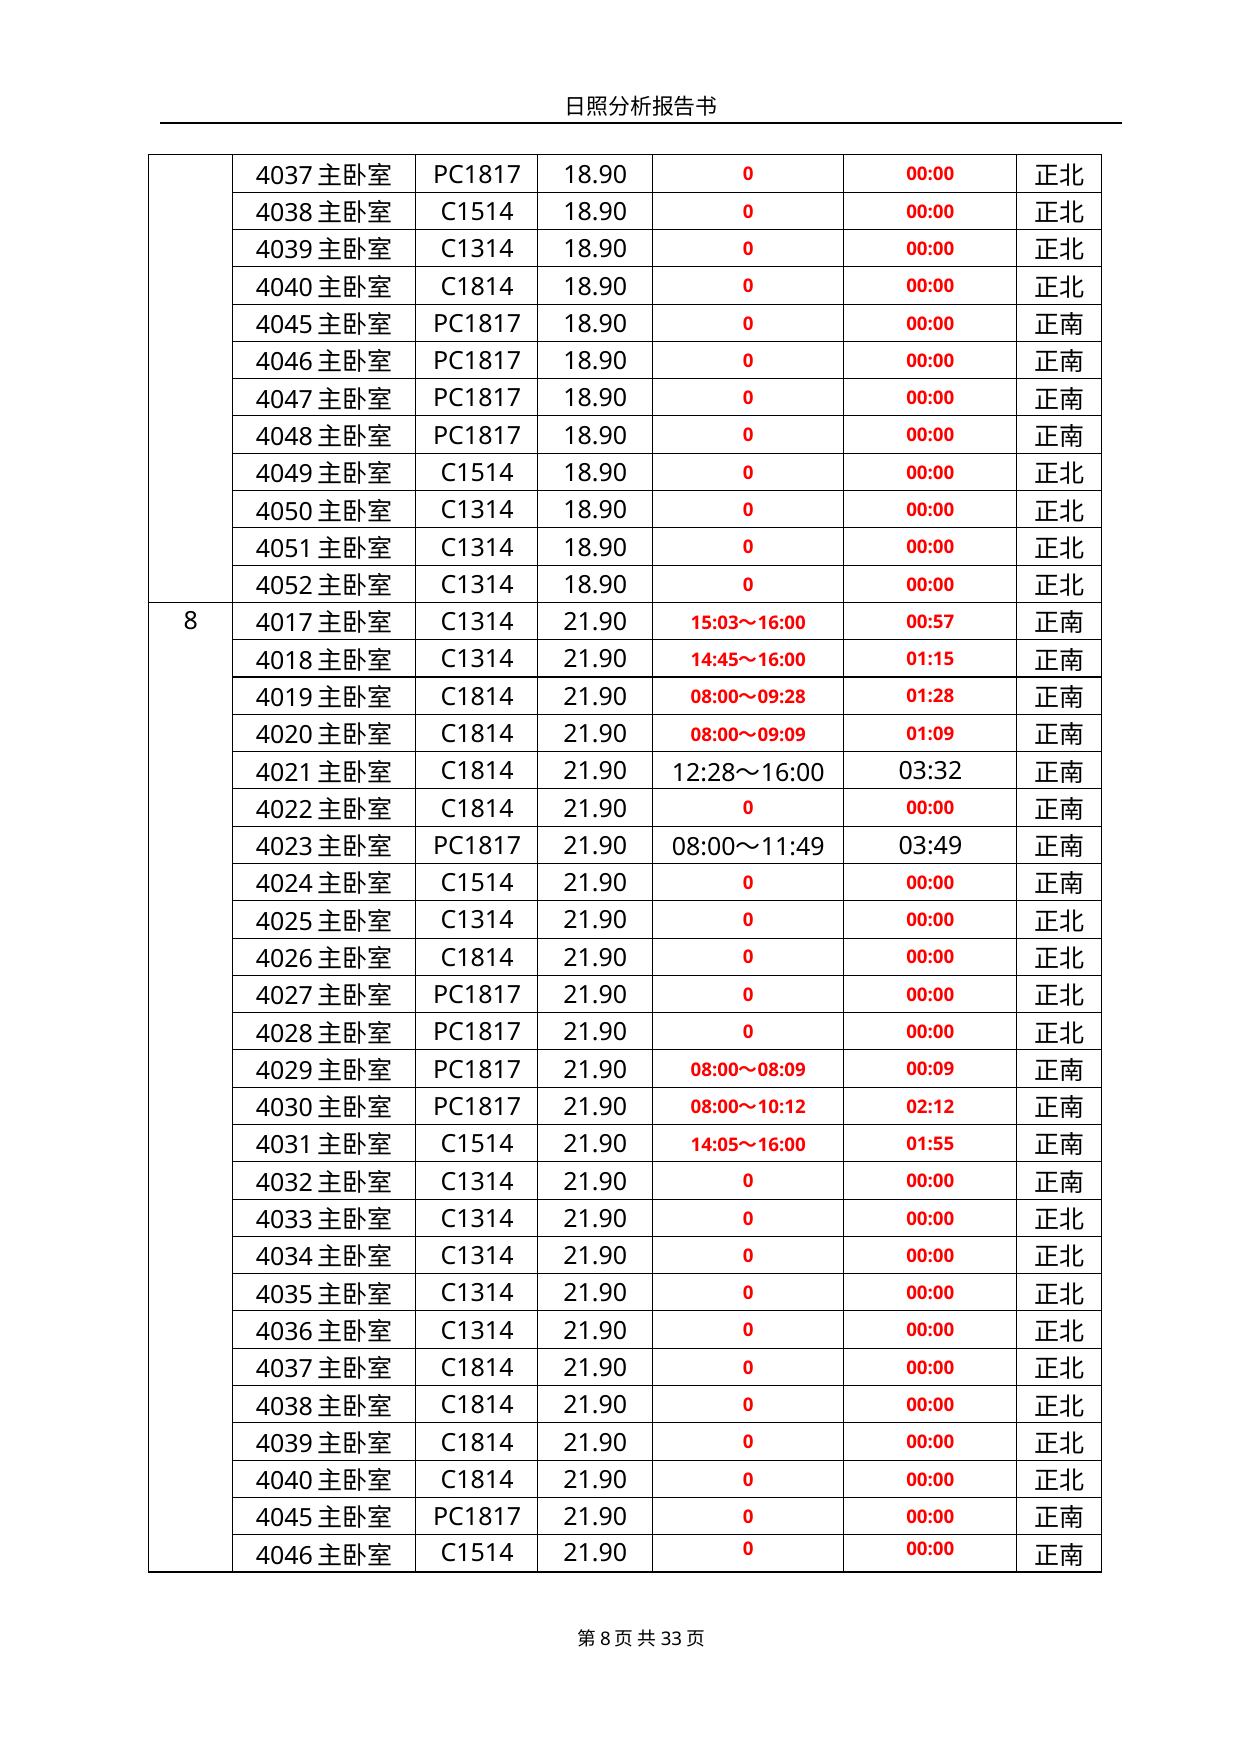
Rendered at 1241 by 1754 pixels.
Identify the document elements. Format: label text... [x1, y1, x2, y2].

table_cell 18.90 [538, 566, 652, 602]
table_cell 00:00 [844, 1013, 1016, 1049]
table_cell 4032主卧室 [233, 1162, 415, 1198]
table_cell 4038主卧室 [233, 193, 415, 229]
table_cell 0 [653, 901, 843, 937]
table_cell 0 [653, 1200, 843, 1236]
table_cell C1514 [416, 1125, 537, 1161]
table_cell 0 [653, 1535, 843, 1571]
table_cell 正北 [1017, 193, 1101, 229]
table_cell 正南 [1017, 603, 1101, 639]
table_cell 4047主卧室 [233, 379, 415, 415]
table_cell PC1817 [416, 976, 537, 1012]
table_cell 00:00 [844, 528, 1016, 564]
table_cell 08:00～08:09 [653, 1050, 843, 1087]
table_cell 0 [653, 155, 843, 192]
table_cell 4017主卧室 [233, 603, 415, 639]
table_cell C1514 [416, 454, 537, 490]
table_cell 0 [653, 416, 843, 453]
table_cell 0 [653, 976, 843, 1012]
table_cell 08:00～11:49 [653, 827, 843, 863]
table_cell 21.90 [538, 1498, 652, 1534]
table_cell 正南 [1017, 640, 1101, 676]
table_cell 00:09 [844, 1050, 1016, 1087]
table_cell 18.90 [538, 305, 652, 341]
table_cell 正南 [1017, 827, 1101, 863]
table_cell 0 [653, 267, 843, 303]
table_cell 正北 [1017, 976, 1101, 1012]
table_cell 正北 [1017, 1200, 1101, 1236]
table_cell 0 [653, 379, 843, 415]
table_cell 4052主卧室 [233, 566, 415, 602]
table_cell 4023主卧室 [233, 827, 415, 863]
table_cell 4021主卧室 [233, 752, 415, 788]
table_cell 00:00 [844, 379, 1016, 415]
table_cell 18.90 [538, 379, 652, 415]
table_cell 4031主卧室 [233, 1125, 415, 1161]
table_cell PC1817 [416, 155, 537, 192]
table_cell 4033主卧室 [233, 1200, 415, 1236]
table_cell PC1817 [416, 1088, 537, 1124]
table_cell 0 [653, 939, 843, 975]
table_cell 4027主卧室 [233, 976, 415, 1012]
table_cell 21.90 [538, 1311, 652, 1348]
table_cell C1814 [416, 678, 537, 714]
table_cell 4020主卧室 [233, 715, 415, 751]
table_cell 21.90 [538, 1200, 652, 1236]
table_cell 21.90 [538, 1423, 652, 1459]
table_cell 02:12 [844, 1088, 1016, 1124]
table_cell 正北 [1017, 1013, 1101, 1049]
table_cell 4024主卧室 [233, 864, 415, 900]
table_cell 4050主卧室 [233, 491, 415, 527]
table_cell 18.90 [538, 454, 652, 490]
table_cell 00:00 [844, 1423, 1016, 1459]
table_cell C1314 [416, 528, 537, 564]
table_cell C1314 [416, 1237, 537, 1273]
table_cell 01:28 [844, 678, 1016, 714]
table_cell 21.90 [538, 603, 652, 639]
table_cell 15:03～16:00 [653, 603, 843, 639]
table_cell 正南 [1017, 379, 1101, 415]
table_cell 4045主卧室 [233, 305, 415, 341]
table_cell 正北 [1017, 267, 1101, 303]
table_cell 4019主卧室 [233, 678, 415, 714]
table_cell 00:00 [844, 155, 1016, 192]
table_cell C1814 [416, 752, 537, 788]
table_cell 21.90 [538, 901, 652, 937]
table_cell 4037主卧室 [233, 1349, 415, 1385]
table_cell C1314 [416, 1274, 537, 1310]
table_cell 4028主卧室 [233, 1013, 415, 1049]
table_cell 0 [653, 1498, 843, 1534]
table_cell 21.90 [538, 939, 652, 975]
table_cell C1814 [416, 939, 537, 975]
table_cell 正北 [1017, 1274, 1101, 1310]
table_cell C1814 [416, 789, 537, 826]
table_cell 21.90 [538, 789, 652, 826]
table_cell 00:00 [844, 1461, 1016, 1497]
table_cell C1514 [416, 193, 537, 229]
table_cell 正北 [1017, 1423, 1101, 1459]
table_cell PC1817 [416, 342, 537, 378]
table_cell 正南 [1017, 1050, 1101, 1087]
table_cell 21.90 [538, 976, 652, 1012]
table_cell 0 [653, 1349, 843, 1385]
table_cell 0 [653, 491, 843, 527]
table_cell 03:49 [844, 827, 1016, 863]
table_cell C1814 [416, 715, 537, 751]
table_cell 21.90 [538, 864, 652, 900]
table_cell 正南 [1017, 305, 1101, 341]
table_cell 4038主卧室 [233, 1386, 415, 1422]
table_cell 正北 [1017, 491, 1101, 527]
table_cell 03:32 [844, 752, 1016, 788]
table_cell 正南 [1017, 1162, 1101, 1198]
table_cell 00:00 [844, 267, 1016, 303]
table_cell 21.90 [538, 1237, 652, 1273]
table_cell 正北 [1017, 230, 1101, 266]
table_cell 正南 [1017, 678, 1101, 714]
table_cell 4048主卧室 [233, 416, 415, 453]
table_cell 0 [653, 193, 843, 229]
table_cell C1314 [416, 1311, 537, 1348]
table_cell 21.90 [538, 752, 652, 788]
table_cell 4046主卧室 [233, 1535, 415, 1571]
table_cell 00:00 [844, 491, 1016, 527]
table_cell 正南 [1017, 1088, 1101, 1124]
table_cell 0 [653, 1162, 843, 1198]
table_cell 正北 [1017, 1237, 1101, 1273]
table_cell C1814 [416, 267, 537, 303]
table_cell 00:00 [844, 1535, 1016, 1571]
table_cell 18.90 [538, 267, 652, 303]
table_cell 4040主卧室 [233, 1461, 415, 1497]
table_cell 0 [653, 230, 843, 266]
table_cell 21.90 [538, 1013, 652, 1049]
table_cell C1314 [416, 491, 537, 527]
table_cell 21.90 [538, 1461, 652, 1497]
table_cell 4034主卧室 [233, 1237, 415, 1273]
table_cell C1514 [416, 1535, 537, 1571]
table_cell C1314 [416, 566, 537, 602]
table_cell 21.90 [538, 1274, 652, 1310]
table_cell 4039主卧室 [233, 230, 415, 266]
table_cell 18.90 [538, 155, 652, 192]
table_cell C1514 [416, 864, 537, 900]
table_cell 4040主卧室 [233, 267, 415, 303]
table_cell 0 [653, 1423, 843, 1459]
table_cell 正南 [1017, 1125, 1101, 1161]
table_cell 00:00 [844, 1498, 1016, 1534]
table_cell PC1817 [416, 305, 537, 341]
table_cell PC1817 [416, 1013, 537, 1049]
table_cell 00:00 [844, 939, 1016, 975]
table_cell 正北 [1017, 939, 1101, 975]
table_cell 4046主卧室 [233, 342, 415, 378]
table_cell 01:55 [844, 1125, 1016, 1161]
table_cell 21.90 [538, 1535, 652, 1571]
table_cell 08:00～09:28 [653, 678, 843, 714]
table_cell 正南 [1017, 342, 1101, 378]
table_cell 4049主卧室 [233, 454, 415, 490]
table_cell 0 [653, 305, 843, 341]
table_cell 21.90 [538, 827, 652, 863]
table_cell 18.90 [538, 230, 652, 266]
table_cell 21.90 [538, 678, 652, 714]
table_cell 00:00 [844, 1200, 1016, 1236]
table_cell 18.90 [538, 528, 652, 564]
table_cell 0 [653, 1013, 843, 1049]
table_cell 正北 [1017, 566, 1101, 602]
table_cell 正北 [1017, 155, 1101, 192]
table_cell 08:00～09:09 [653, 715, 843, 751]
table_cell 0 [653, 1386, 843, 1422]
table_cell 00:00 [844, 305, 1016, 341]
table_cell 正北 [1017, 1349, 1101, 1385]
table_cell 4018主卧室 [233, 640, 415, 676]
table_cell 4030主卧室 [233, 1088, 415, 1124]
table_cell 00:00 [844, 566, 1016, 602]
table_cell 00:00 [844, 1162, 1016, 1198]
table_cell C1314 [416, 901, 537, 937]
table_cell C1314 [416, 1200, 537, 1236]
table_cell 00:00 [844, 1274, 1016, 1310]
table_cell 4025主卧室 [233, 901, 415, 937]
table_cell PC1817 [416, 1050, 537, 1087]
table_cell 4026主卧室 [233, 939, 415, 975]
table_cell C1814 [416, 1423, 537, 1459]
table_cell 12:28～16:00 [653, 752, 843, 788]
table_cell 08:00～10:12 [653, 1088, 843, 1124]
table_cell 00:00 [844, 1349, 1016, 1385]
table_cell 0 [653, 1237, 843, 1273]
table_cell 00:57 [844, 603, 1016, 639]
table_cell 0 [653, 342, 843, 378]
table_cell 18.90 [538, 416, 652, 453]
table_cell 00:00 [844, 342, 1016, 378]
table_cell 正南 [1017, 864, 1101, 900]
table_cell C1314 [416, 230, 537, 266]
table_cell 4035主卧室 [233, 1274, 415, 1310]
table_cell 0 [653, 789, 843, 826]
table_cell 00:00 [844, 1311, 1016, 1348]
table_cell C1314 [416, 640, 537, 676]
table_cell 21.90 [538, 715, 652, 751]
table_cell 正北 [1017, 454, 1101, 490]
table_cell 正北 [1017, 1386, 1101, 1422]
table_cell 正南 [1017, 789, 1101, 826]
table_cell C1314 [416, 603, 537, 639]
table_cell 4039主卧室 [233, 1423, 415, 1459]
table_cell 4045主卧室 [233, 1498, 415, 1534]
table_cell 00:00 [844, 1386, 1016, 1422]
table_cell 18.90 [538, 491, 652, 527]
table_cell 21.90 [538, 1125, 652, 1161]
table_cell 00:00 [844, 864, 1016, 900]
table_cell 正南 [1017, 715, 1101, 751]
table_cell 正南 [1017, 1535, 1101, 1571]
table_cell PC1817 [416, 1498, 537, 1534]
table_cell 01:09 [844, 715, 1016, 751]
table_cell 正南 [1017, 1498, 1101, 1534]
table_cell 正北 [1017, 1461, 1101, 1497]
table_cell 18.90 [538, 342, 652, 378]
table_cell 00:00 [844, 193, 1016, 229]
table_cell 0 [653, 1311, 843, 1348]
table_cell 正南 [1017, 416, 1101, 453]
table_cell 4029主卧室 [233, 1050, 415, 1087]
table_cell 00:00 [844, 901, 1016, 937]
table_cell 14:45～16:00 [653, 640, 843, 676]
table_cell 00:00 [844, 976, 1016, 1012]
table_cell 正北 [1017, 528, 1101, 564]
table_cell 18.90 [538, 193, 652, 229]
table_cell 0 [653, 454, 843, 490]
table_cell 4051主卧室 [233, 528, 415, 564]
table_cell 0 [653, 1274, 843, 1310]
table_cell 00:00 [844, 789, 1016, 826]
table_cell 21.90 [538, 1088, 652, 1124]
table_cell 0 [653, 566, 843, 602]
table_cell 21.90 [538, 640, 652, 676]
table_cell 21.90 [538, 1386, 652, 1422]
table_cell 正北 [1017, 901, 1101, 937]
table_cell C1314 [416, 1162, 537, 1198]
table_cell 00:00 [844, 416, 1016, 453]
table_cell 21.90 [538, 1349, 652, 1385]
table_cell 14:05～16:00 [653, 1125, 843, 1161]
table_cell 21.90 [538, 1162, 652, 1198]
table_cell 00:00 [844, 1237, 1016, 1273]
table_cell C1814 [416, 1461, 537, 1497]
table_cell 4022主卧室 [233, 789, 415, 826]
table_cell 4037主卧室 [233, 155, 415, 192]
table_cell 00:00 [844, 454, 1016, 490]
table_cell 0 [653, 528, 843, 564]
table_cell 正南 [1017, 752, 1101, 788]
table_cell C1814 [416, 1349, 537, 1385]
table_cell 00:00 [844, 230, 1016, 266]
table_cell PC1817 [416, 379, 537, 415]
table_cell C1814 [416, 1386, 537, 1422]
table_cell 0 [653, 864, 843, 900]
table_cell 21.90 [538, 1050, 652, 1087]
table_cell 01:15 [844, 640, 1016, 676]
table_cell PC1817 [416, 416, 537, 453]
table_cell 正北 [1017, 1311, 1101, 1348]
table_cell 8 [149, 603, 232, 1571]
table_cell PC1817 [416, 827, 537, 863]
table_cell 0 [653, 1461, 843, 1497]
table_cell 4036主卧室 [233, 1311, 415, 1348]
